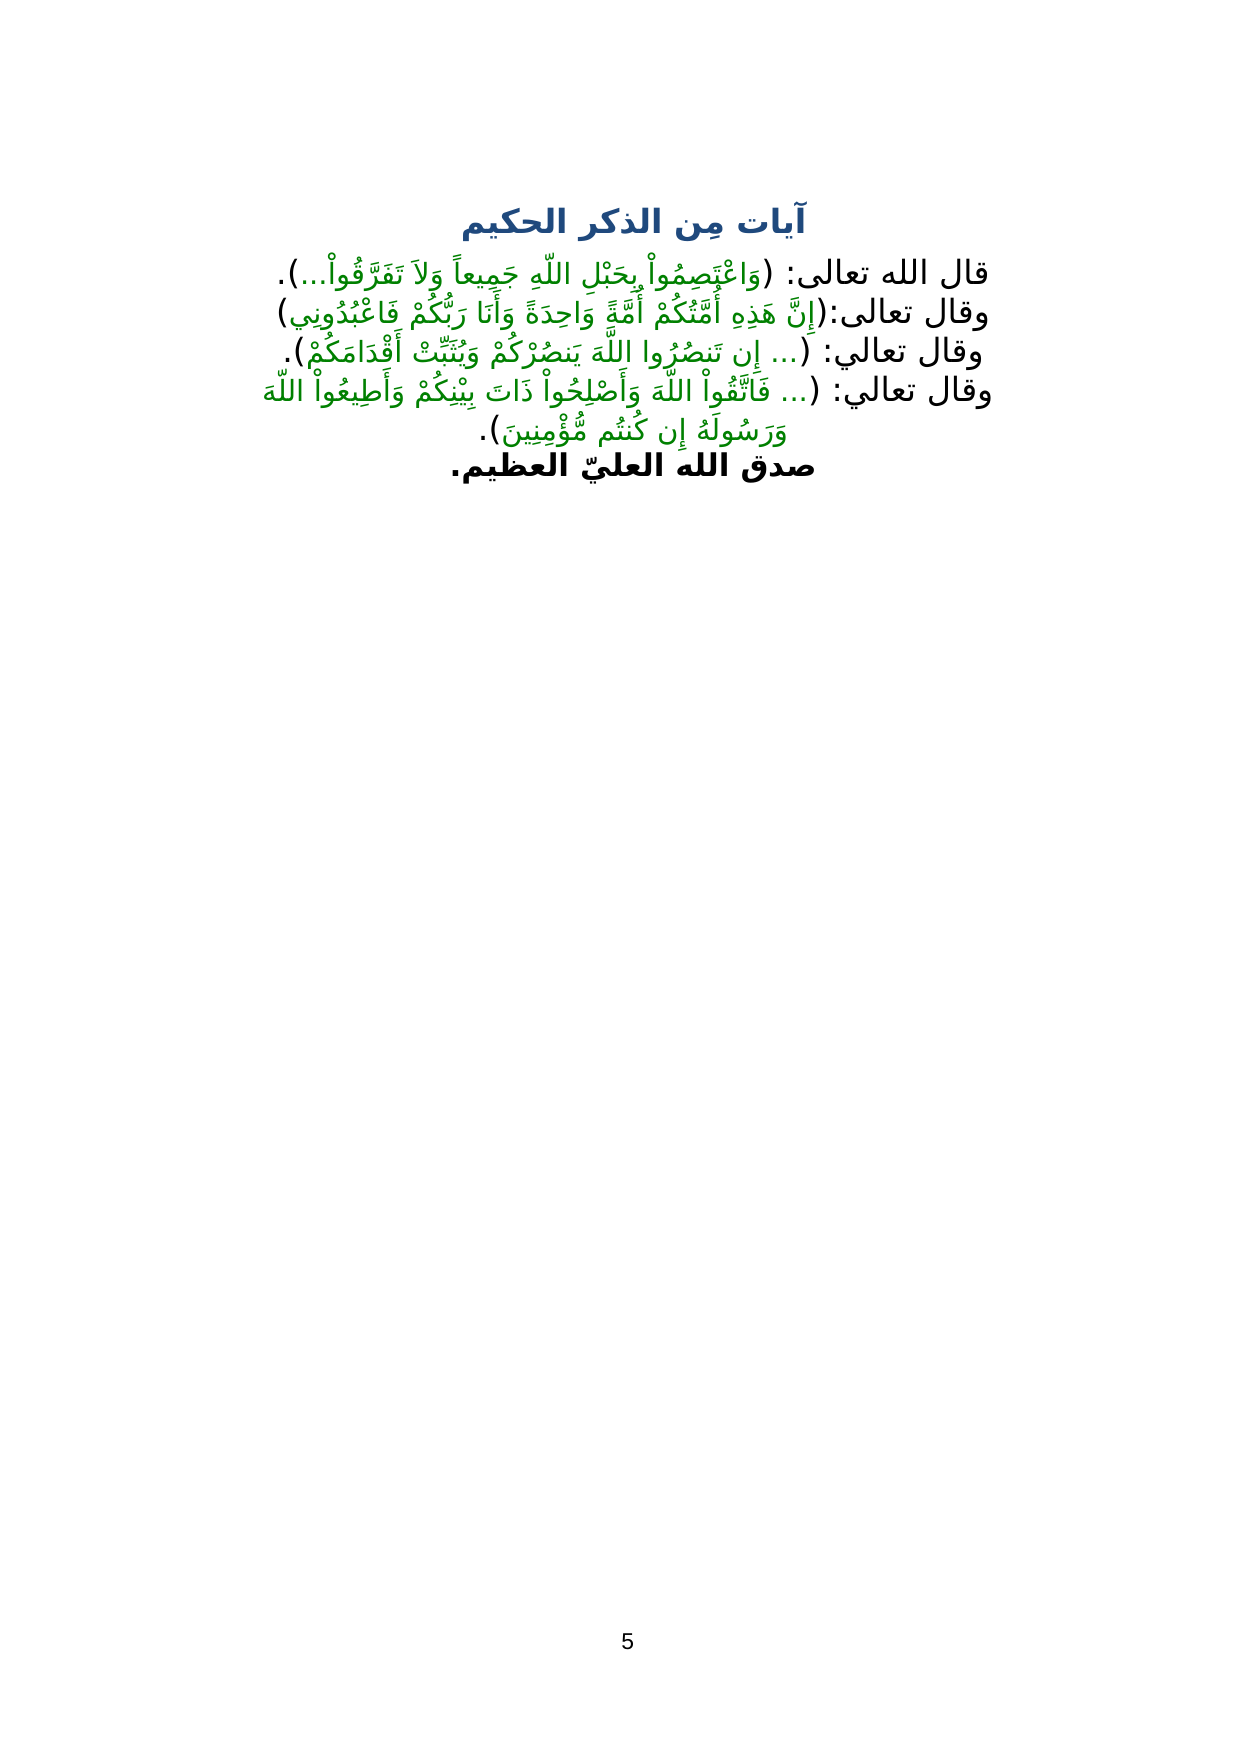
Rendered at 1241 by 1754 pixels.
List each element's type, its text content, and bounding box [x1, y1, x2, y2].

text وقال تعالي: (... إِن تَنصُرُوا اللَّهَ يَنصُرْكُمْ وَيُثَبِّتْ أَقْدَامَكُمْ). [222, 331, 1033, 370]
subtitle آيات مِن الذكر الحكيم [222, 202, 1033, 241]
text وقال تعالي: (... فَاتَّقُواْ اللّهَ وَأَصْلِحُواْ ذَاتَ بِيْنِكُمْ وَأَطِيعُواْ اللّهَ وَرَسُولَهُ إِن كُنتُم مُّؤْمِنِينَ). [222, 370, 1033, 448]
text وقال تعالى:(إِنَّ هَذِهِ أُمَّتُكُمْ أُمَّةً وَاحِدَةً وَأَنَا رَبُّكُمْ فَاعْبُدُونِي) [222, 292, 1033, 331]
text قال الله تعالى: (وَاعْتَصِمُواْ بِحَبْلِ اللّهِ جَمِيعاً وَلاَ تَفَرَّقُواْ...). [222, 253, 1033, 292]
text صدق الله العليّ العظيم. [222, 448, 1033, 484]
